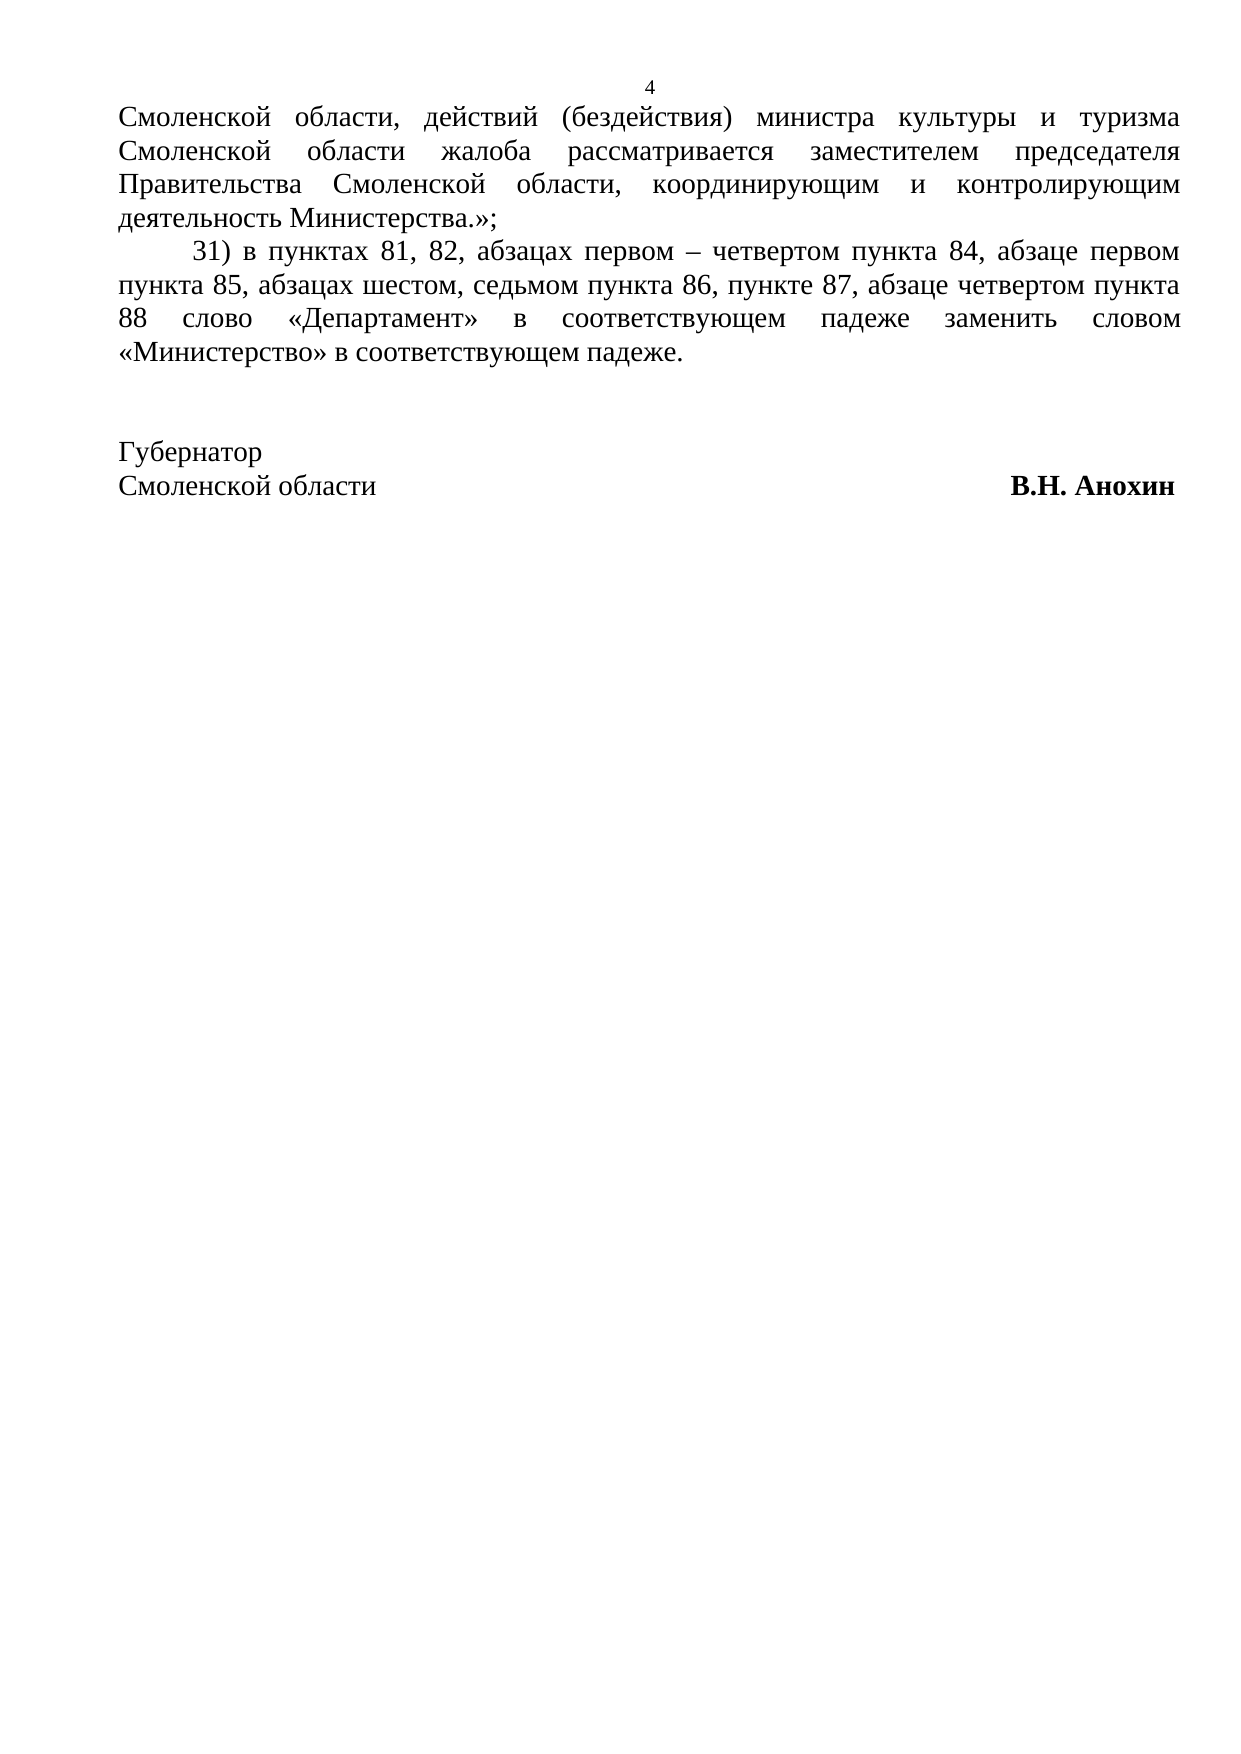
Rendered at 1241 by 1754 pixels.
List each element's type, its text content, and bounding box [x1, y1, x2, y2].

text 31) в пунктах 81, 82, абзацах первом – четвертом пункта 84, абзаце первом пункта 85, абзацах шестом, седьмом пункта 86, пункте 87, абзаце четвертом пункта 88 слово «Департамент» в соответствующем падеже заменить словом «Министерство» в соответствующем падеже. [118, 233, 1181, 367]
text Смоленской области В.Н. Анохин [118, 468, 1181, 502]
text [118, 99, 1181, 233]
text Губернатор [118, 434, 1181, 468]
